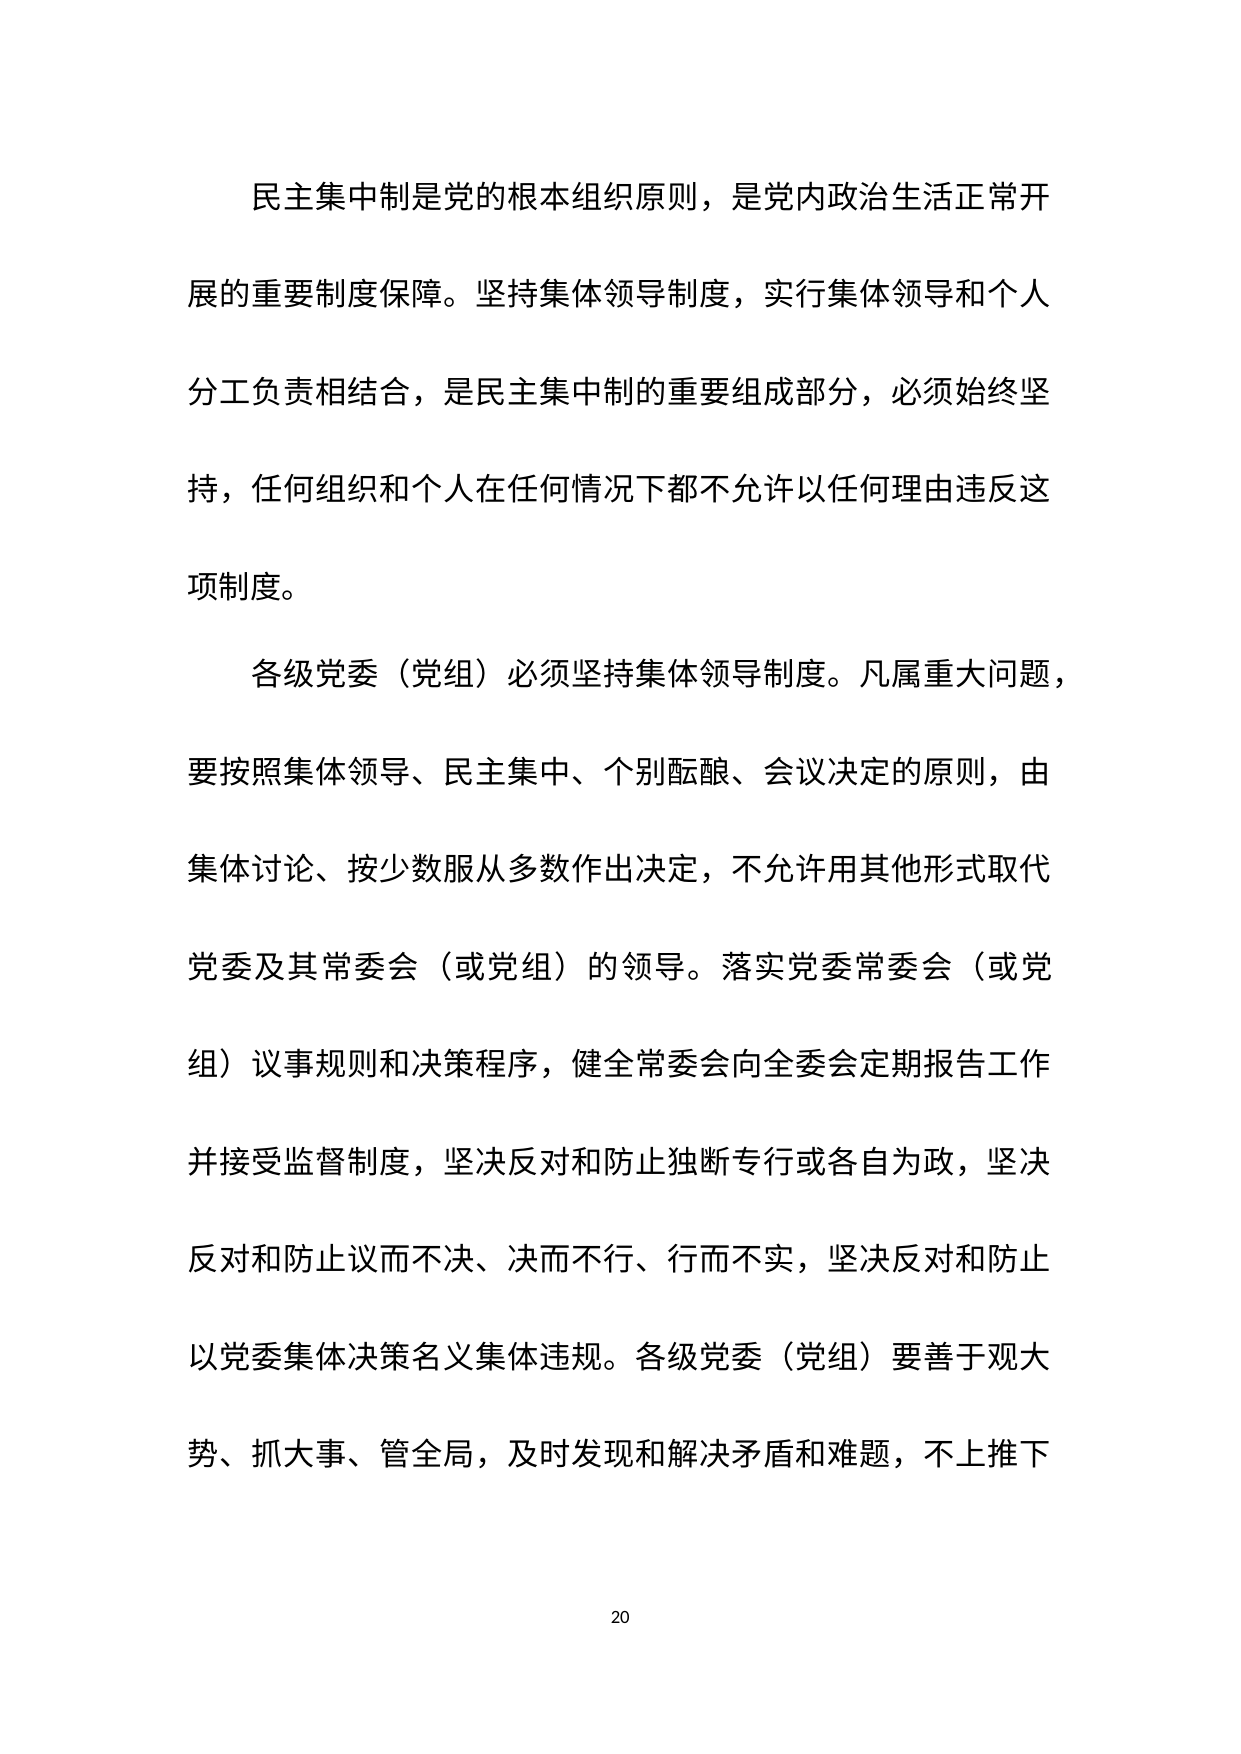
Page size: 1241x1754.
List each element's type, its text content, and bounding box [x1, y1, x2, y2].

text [187, 639, 1053, 1484]
text 民主集中制是党的根本组织原则，是党内政治生活正常开展的重要制度保障。坚持集体领导制度，实行集体领导和个人分工负责相结合，是民主集中制的重要组成部分，必须始终坚持，任何组织和个人在任何情况下都不允许以任何理由违反这项制度。 [187, 162, 1053, 617]
